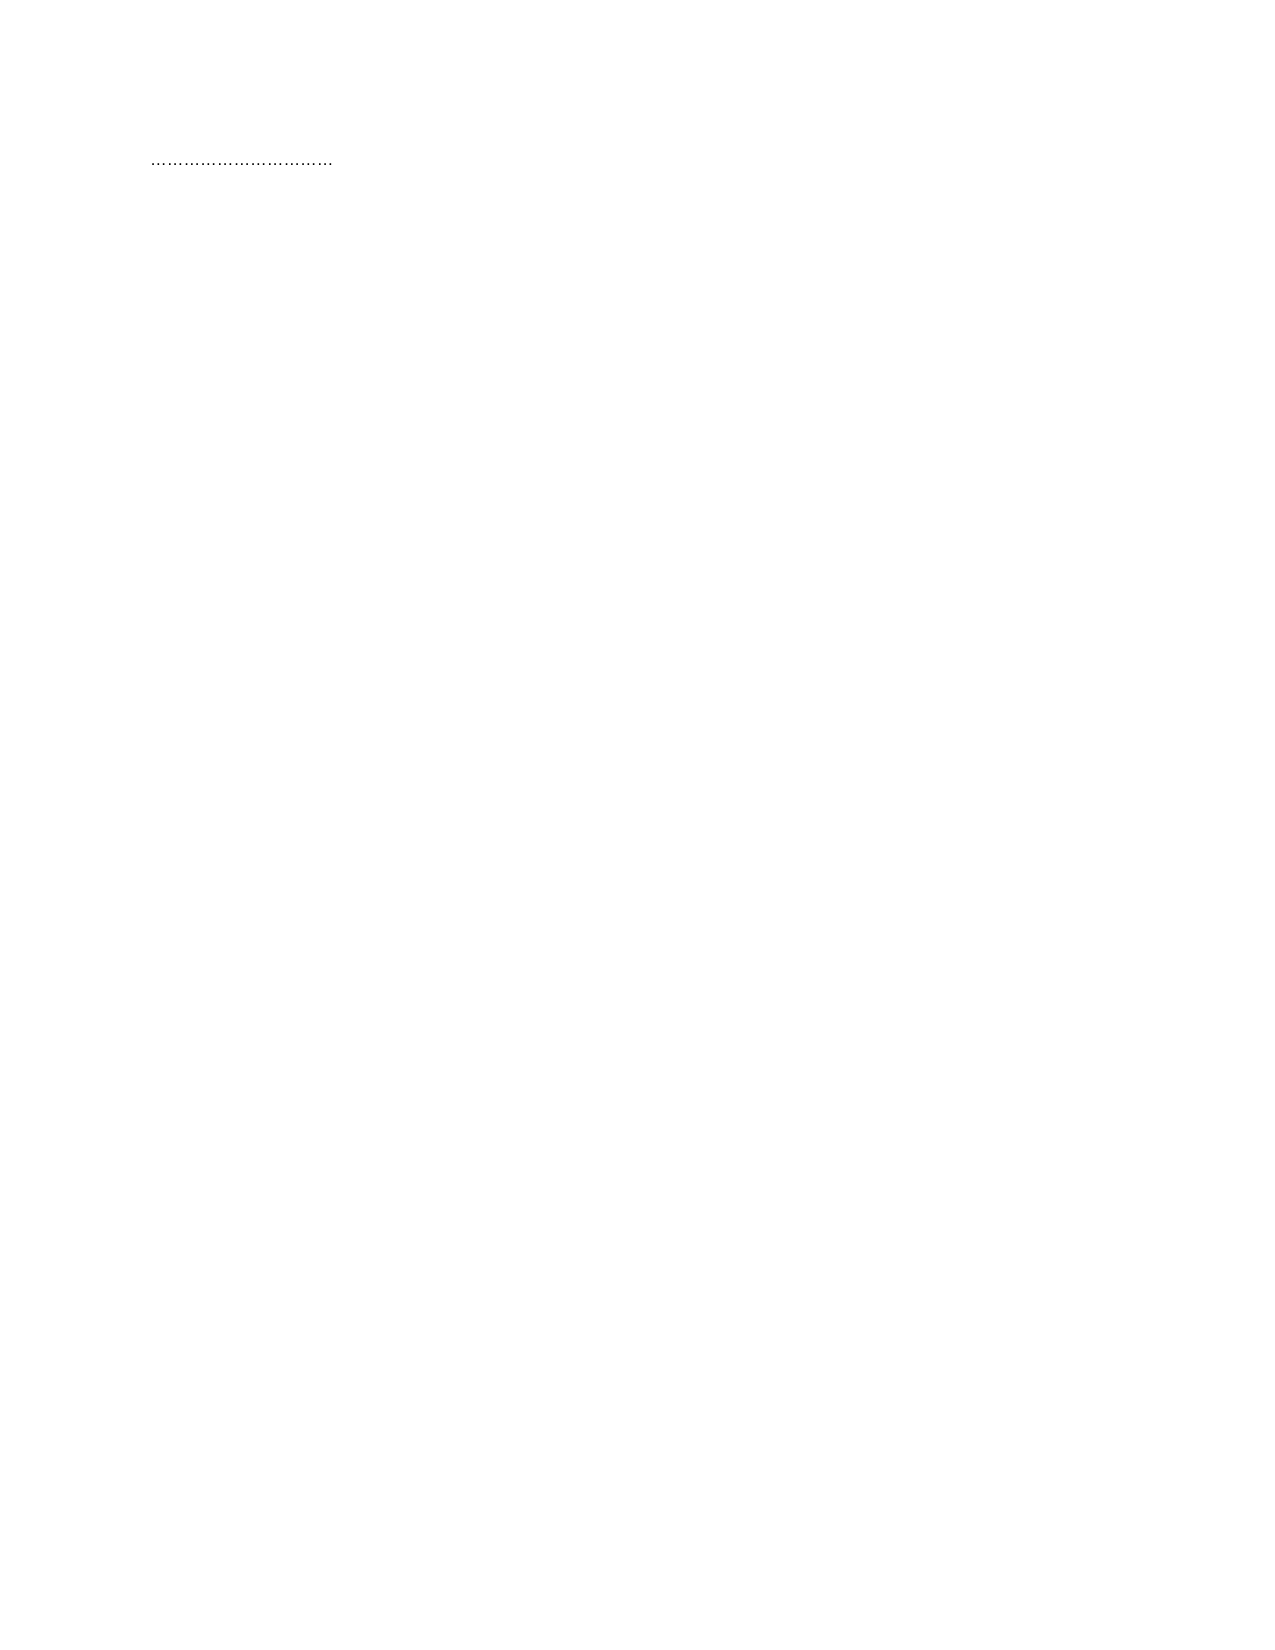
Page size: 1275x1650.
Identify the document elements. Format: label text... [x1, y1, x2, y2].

text …………………………… [150, 150, 1125, 169]
